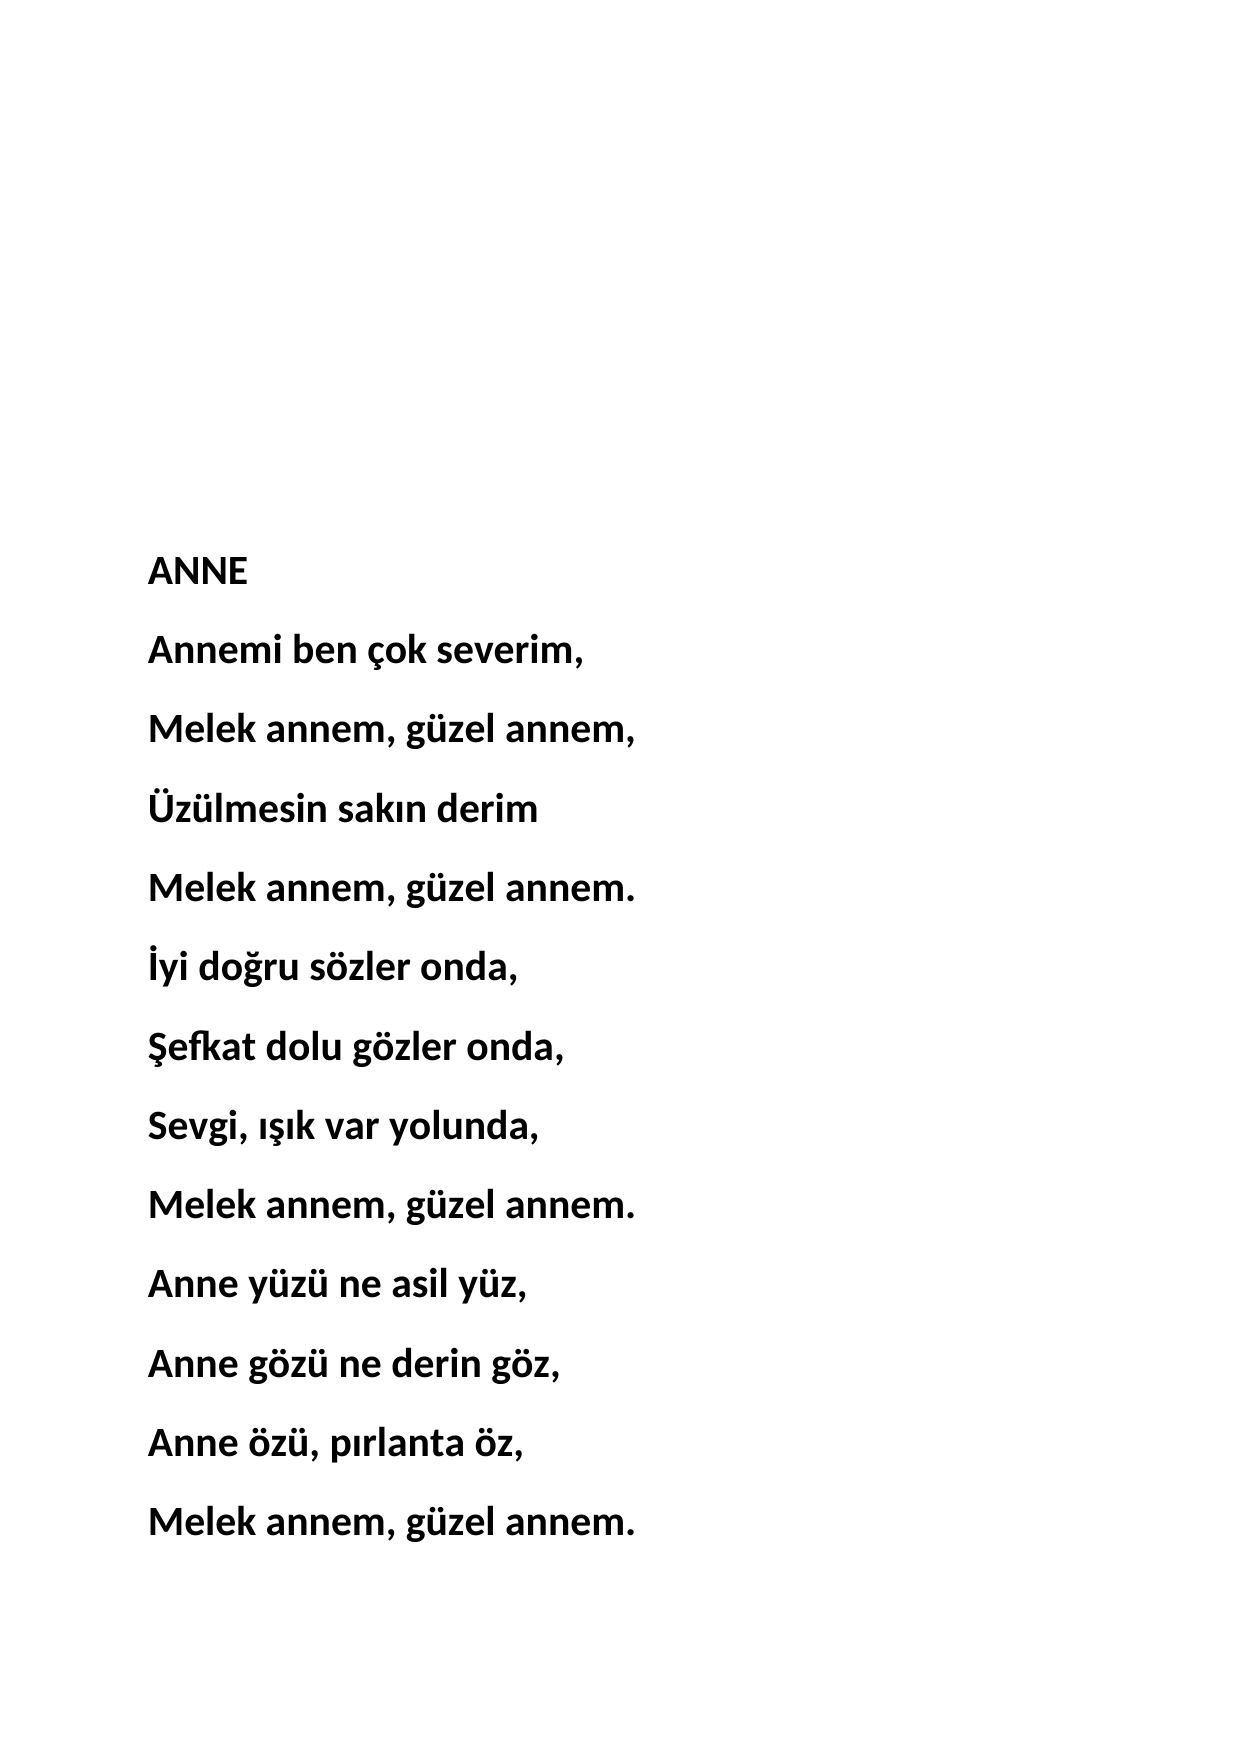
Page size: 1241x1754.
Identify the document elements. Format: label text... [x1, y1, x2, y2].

text Sevgi, ışık var yolunda, [148, 1099, 1093, 1150]
text ANNE [148, 544, 1093, 595]
text Annemi ben çok severim, [148, 623, 1093, 674]
text İyi doğru sözler onda, [148, 940, 1093, 991]
text Anne yüzü ne asil yüz, [148, 1257, 1093, 1308]
text Melek annem, güzel annem. [148, 1495, 1093, 1546]
text Üzülmesin sakın derim [148, 782, 1093, 833]
text Melek annem, güzel annem, [148, 702, 1093, 753]
text Anne gözü ne derin göz, [148, 1337, 1093, 1387]
text Melek annem, güzel annem. [148, 861, 1093, 912]
text Anne özü, pırlanta öz, [148, 1416, 1093, 1467]
text Melek annem, güzel annem. [148, 1178, 1093, 1229]
text Şefkat dolu gözler onda, [148, 1019, 1093, 1070]
